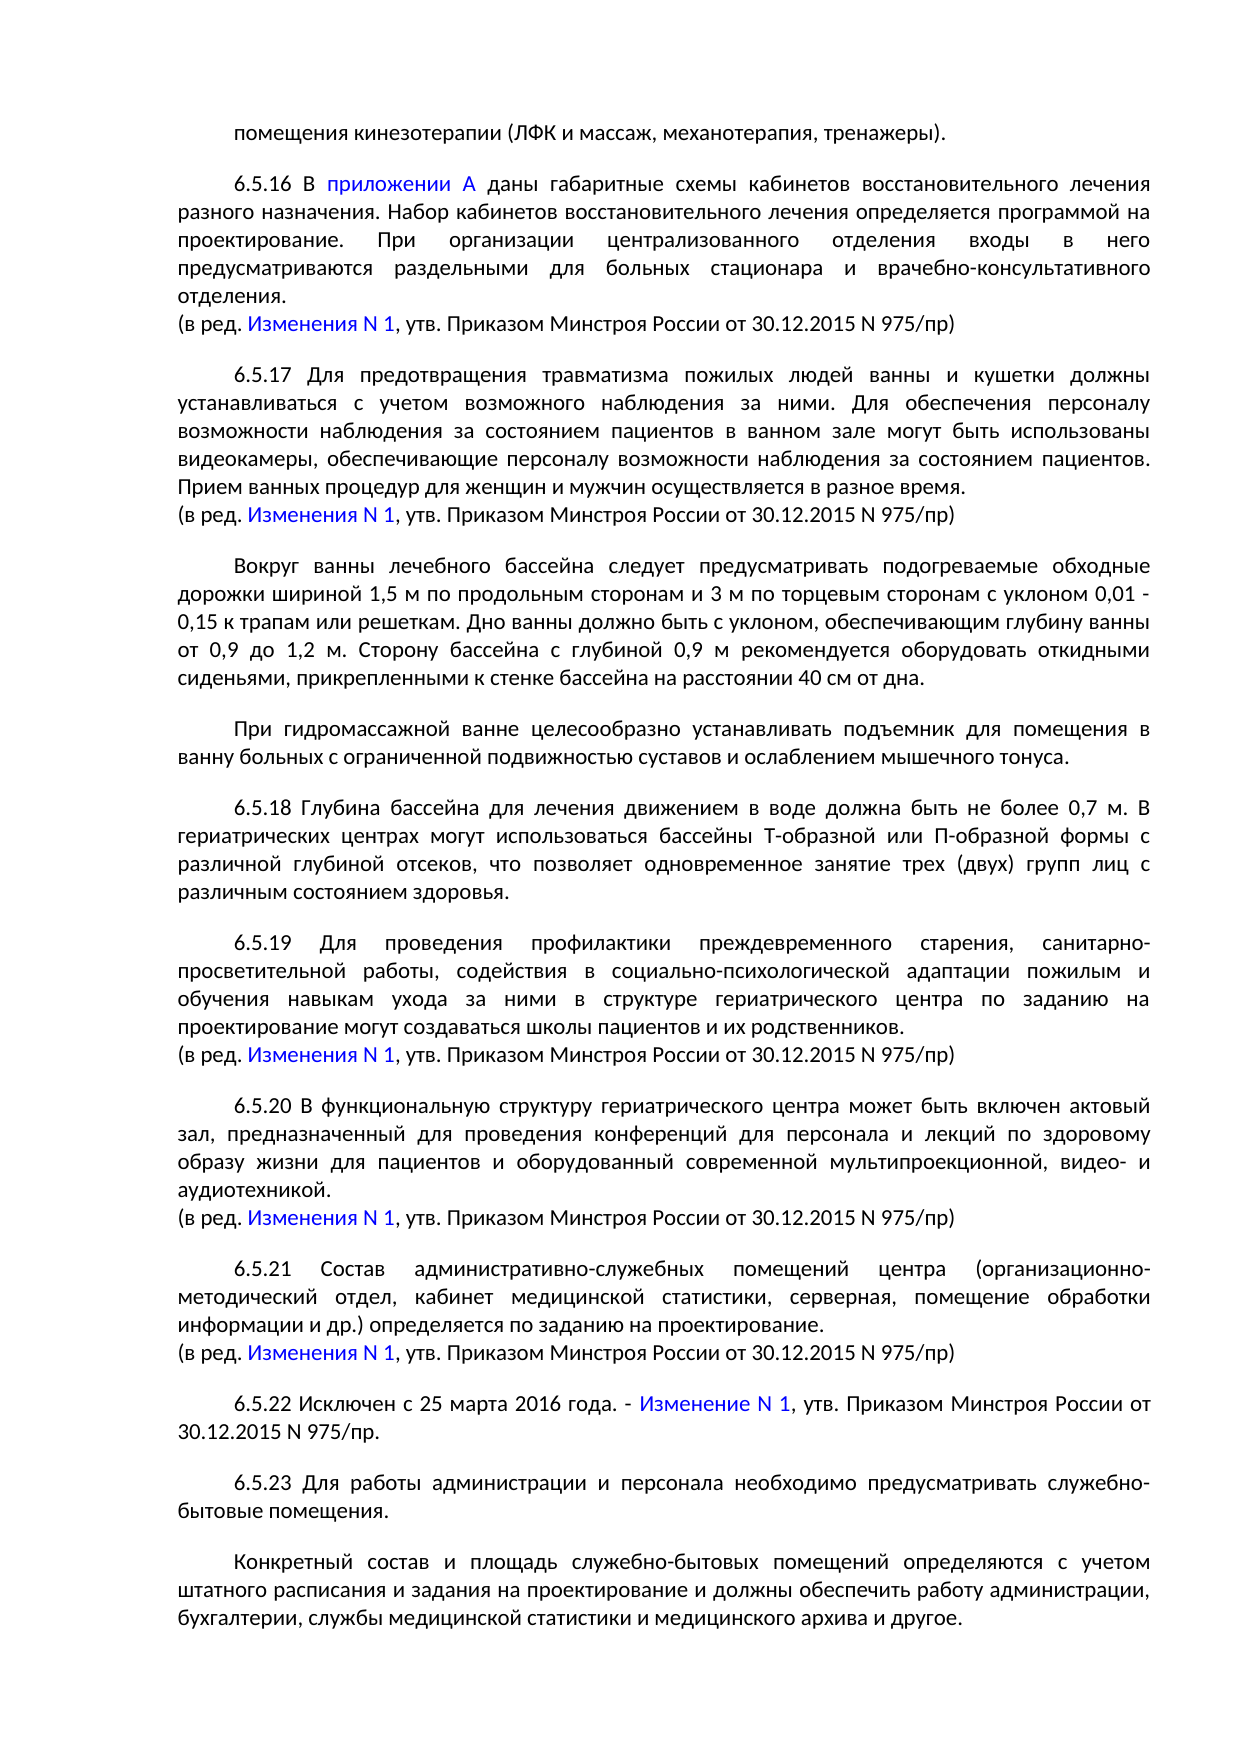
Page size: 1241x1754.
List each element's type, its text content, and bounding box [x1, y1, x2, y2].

text 6.5.23 Для работы администрации и персонала необходимо предусматривать служебно-бытовые помещения. [177, 1468, 1152, 1524]
text 6.5.19 Для проведения профилактики преждевременного старения, санитарно-просветительной работы, содействия в социально-психологической адаптации пожилым и обучения навыкам ухода за ними в структуре гериатрического центра по заданию на проектирование могут создаваться школы пациентов и их родственников. [177, 928, 1152, 1040]
text (в ред. Изменения N 1, утв. Приказом Минстроя России от 30.12.2015 N 975/пр) [177, 500, 1152, 528]
text 6.5.21 Состав административно-служебных помещений центра (организационно-методический отдел, кабинет медицинской статистики, серверная, помещение обработки информации и др.) определяется по заданию на проектирование. [177, 1254, 1152, 1338]
text (в ред. Изменения N 1, утв. Приказом Минстроя России от 30.12.2015 N 975/пр) [177, 1040, 1152, 1068]
text помещения кинезотерапии (ЛФК и массаж, механотерапия, тренажеры). [177, 118, 1152, 146]
text (в ред. Изменения N 1, утв. Приказом Минстроя России от 30.12.2015 N 975/пр) [177, 1203, 1152, 1231]
text 6.5.16 В приложении А даны габаритные схемы кабинетов восстановительного лечения разного назначения. Набор кабинетов восстановительного лечения определяется программой на проектирование. При организации централизованного отделения входы в него предусматриваются раздельными для больных стационара и врачебно-консультативного отделения. [177, 169, 1152, 309]
text (в ред. Изменения N 1, утв. Приказом Минстроя России от 30.12.2015 N 975/пр) [177, 1338, 1152, 1366]
text 6.5.17 Для предотвращения травматизма пожилых людей ванны и кушетки должны устанавливаться с учетом возможного наблюдения за ними. Для обеспечения персоналу возможности наблюдения за состоянием пациентов в ванном зале могут быть использованы видеокамеры, обеспечивающие персоналу возможности наблюдения за состоянием пациентов. Прием ванных процедур для женщин и мужчин осуществляется в разное время. [177, 360, 1152, 500]
text При гидромассажной ванне целесообразно устанавливать подъемник для помещения в ванну больных с ограниченной подвижностью суставов и ослаблением мышечного тонуса. [177, 714, 1152, 770]
text 6.5.22 Исключен с 25 марта 2016 года. - Изменение N 1, утв. Приказом Минстроя России от 30.12.2015 N 975/пр. [177, 1389, 1152, 1445]
text 6.5.18 Глубина бассейна для лечения движением в воде должна быть не более 0,7 м. В гериатрических центрах могут использоваться бассейны Т-образной или П-образной формы с различной глубиной отсеков, что позволяет одновременное занятие трех (двух) групп лиц с различным состоянием здоровья. [177, 793, 1152, 905]
text Конкретный состав и площадь служебно-бытовых помещений определяются с учетом штатного расписания и задания на проектирование и должны обеспечить работу администрации, бухгалтерии, службы медицинской статистики и медицинского архива и другое. [177, 1547, 1152, 1631]
text Вокруг ванны лечебного бассейна следует предусматривать подогреваемые обходные дорожки шириной 1,5 м по продольным сторонам и 3 м по торцевым сторонам с уклоном 0,01 - 0,15 к трапам или решеткам. Дно ванны должно быть с уклоном, обеспечивающим глубину ванны от 0,9 до 1,2 м. Сторону бассейна с глубиной 0,9 м рекомендуется оборудовать откидными сиденьями, прикрепленными к стенке бассейна на расстоянии 40 см от дна. [177, 551, 1152, 691]
text (в ред. Изменения N 1, утв. Приказом Минстроя России от 30.12.2015 N 975/пр) [177, 309, 1152, 337]
text 6.5.20 В функциональную структуру гериатрического центра может быть включен актовый зал, предназначенный для проведения конференций для персонала и лекций по здоровому образу жизни для пациентов и оборудованный современной мультипроекционной, видео- и аудиотехникой. [177, 1091, 1152, 1203]
